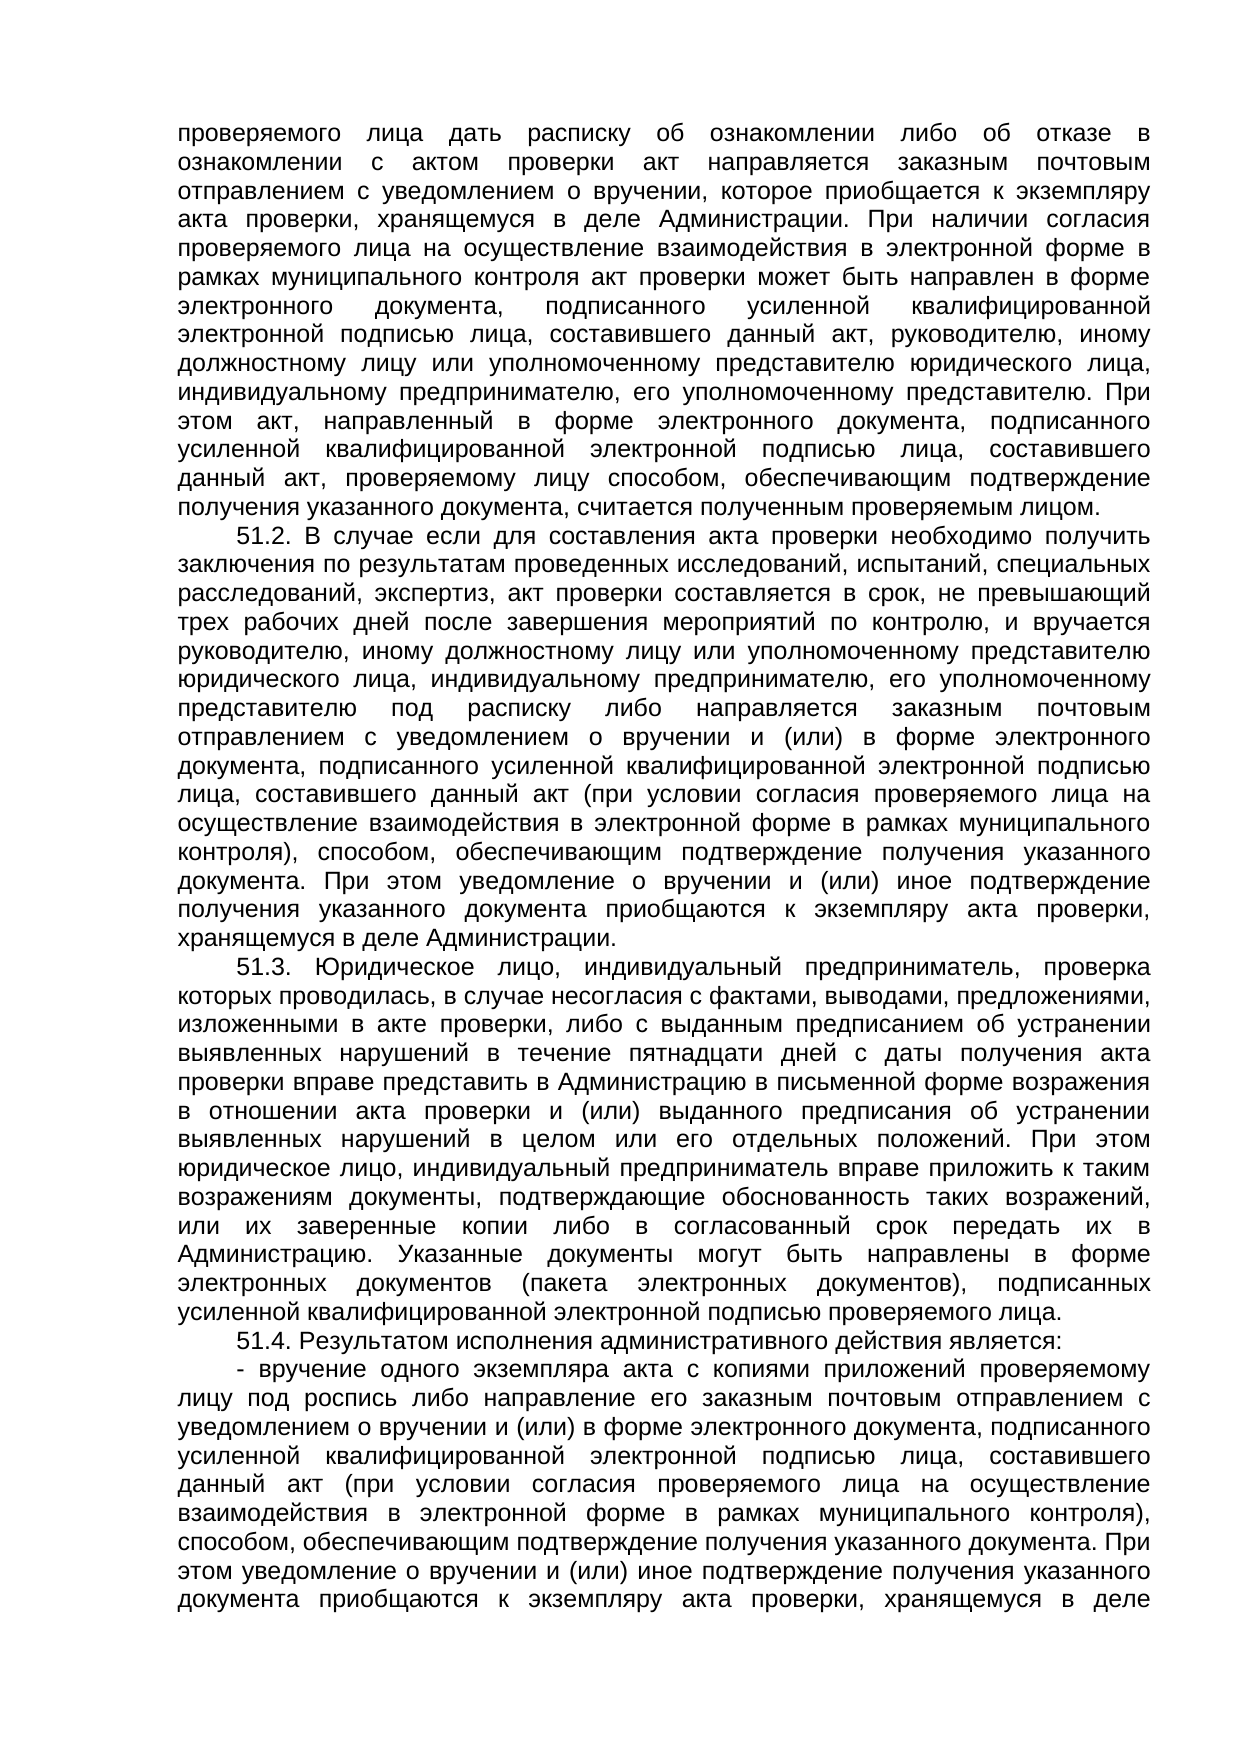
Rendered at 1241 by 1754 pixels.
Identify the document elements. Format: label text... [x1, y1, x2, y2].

text 51.3. Юридическое лицо, индивидуальный предприниматель, проверка которых проводилась, в случае несогласия с фактами, выводами, предложениями, изложенными в акте проверки, либо с выданным предписанием об устранении выявленных нарушений в течение пятнадцати дней с даты получения акта проверки вправе представить в Администрацию в письменной форме возражения в отношении акта проверки и (или) выданного предписания об устранении выявленных нарушений в целом или его отдельных положений. При этом юридическое лицо, индивидуальный предприниматель вправе приложить к таким возражениям документы, подтверждающие обоснованность таких возражений, или их заверенные копии либо в согласованный срок передать их в Администрацию. Указанные документы могут быть направлены в форме электронных документов (пакета электронных документов), подписанных усиленной квалифицированной электронной подписью проверяемого лица. [177, 952, 1152, 1326]
text 51.4. Результатом исполнения административного действия является: [177, 1326, 1152, 1354]
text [177, 1354, 1152, 1613]
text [177, 118, 1152, 521]
text 51.2. В случае если для составления акта проверки необходимо получить заключения по результатам проведенных исследований, испытаний, специальных расследований, экспертиз, акт проверки составляется в срок, не превышающий трех рабочих дней после завершения мероприятий по контролю, и вручается руководителю, иному должностному лицу или уполномоченному представителю юридического лица, индивидуальному предпринимателю, его уполномоченному представителю под расписку либо направляется заказным почтовым отправлением с уведомлением о вручении и (или) в форме электронного документа, подписанного усиленной квалифицированной электронной подписью лица, составившего данный акт (при условии согласия проверяемого лица на осуществление взаимодействия в электронной форме в рамках муниципального контроля), способом, обеспечивающим подтверждение получения указанного документа. При этом уведомление о вручении и (или) иное подтверждение получения указанного документа приобщаются к экземпляру акта проверки, хранящемуся в деле Администрации. [177, 521, 1152, 952]
